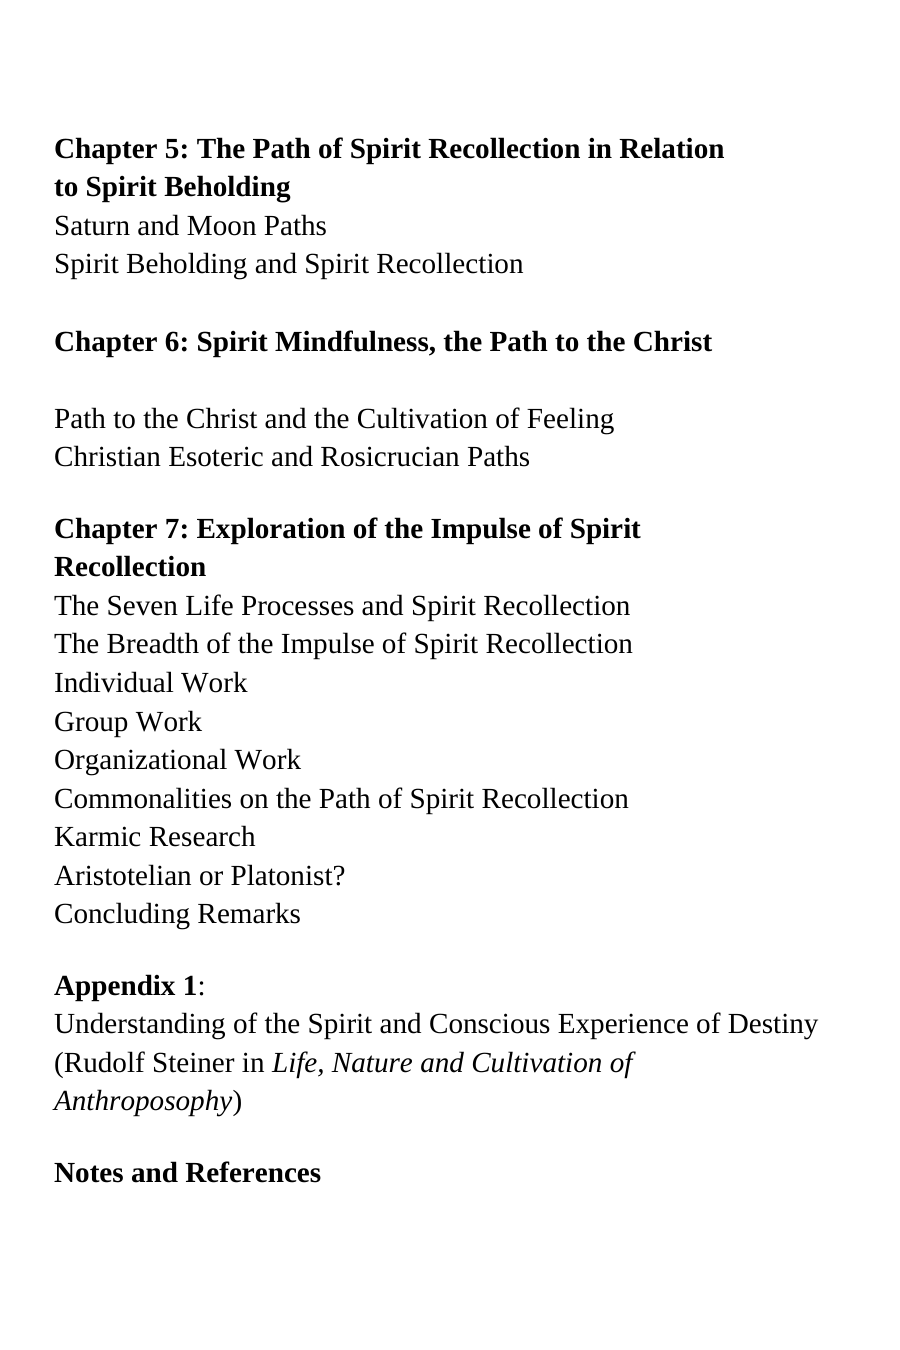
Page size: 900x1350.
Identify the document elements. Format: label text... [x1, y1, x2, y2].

text Appendix 1: [54, 968, 819, 1001]
text Chapter 5: The Path of Spirit Recollection in Relation [54, 131, 819, 164]
text The Breadth of the Impulse of Spirit Recollection [54, 627, 819, 660]
text Notes and References [54, 1155, 819, 1189]
text to Spirit Beholding [54, 169, 819, 203]
text Concluding Remarks [54, 896, 819, 930]
text Path to the Christ and the Cultivation of Feeling [54, 401, 819, 434]
text Recollection [54, 549, 819, 583]
text Saturn and Moon Paths [54, 208, 819, 242]
text Christian Esoteric and Rosicrucian Paths [54, 439, 819, 473]
text The Seven Life Processes and Spirit Recollection [54, 588, 819, 622]
text Karmic Research [54, 819, 819, 853]
text Organizational Work [54, 742, 819, 776]
text Chapter 6: Spirit Mindfulness, the Path to the Christ [54, 324, 819, 396]
text Chapter 7: Exploration of the Impulse of Spirit [54, 511, 819, 544]
text Aristotelian or Platonist? [54, 858, 819, 891]
text Spirit Beholding and Spirit Recollection [54, 247, 819, 319]
text Individual Work [54, 665, 819, 699]
text Understanding of the Spirit and Conscious Experience of Destiny (Rudolf Steiner in Life, Nature and Cultivation of Anthroposophy) [54, 1006, 819, 1117]
text Commonalities on the Path of Spirit Recollection [54, 781, 819, 814]
text Group Work [54, 704, 819, 737]
